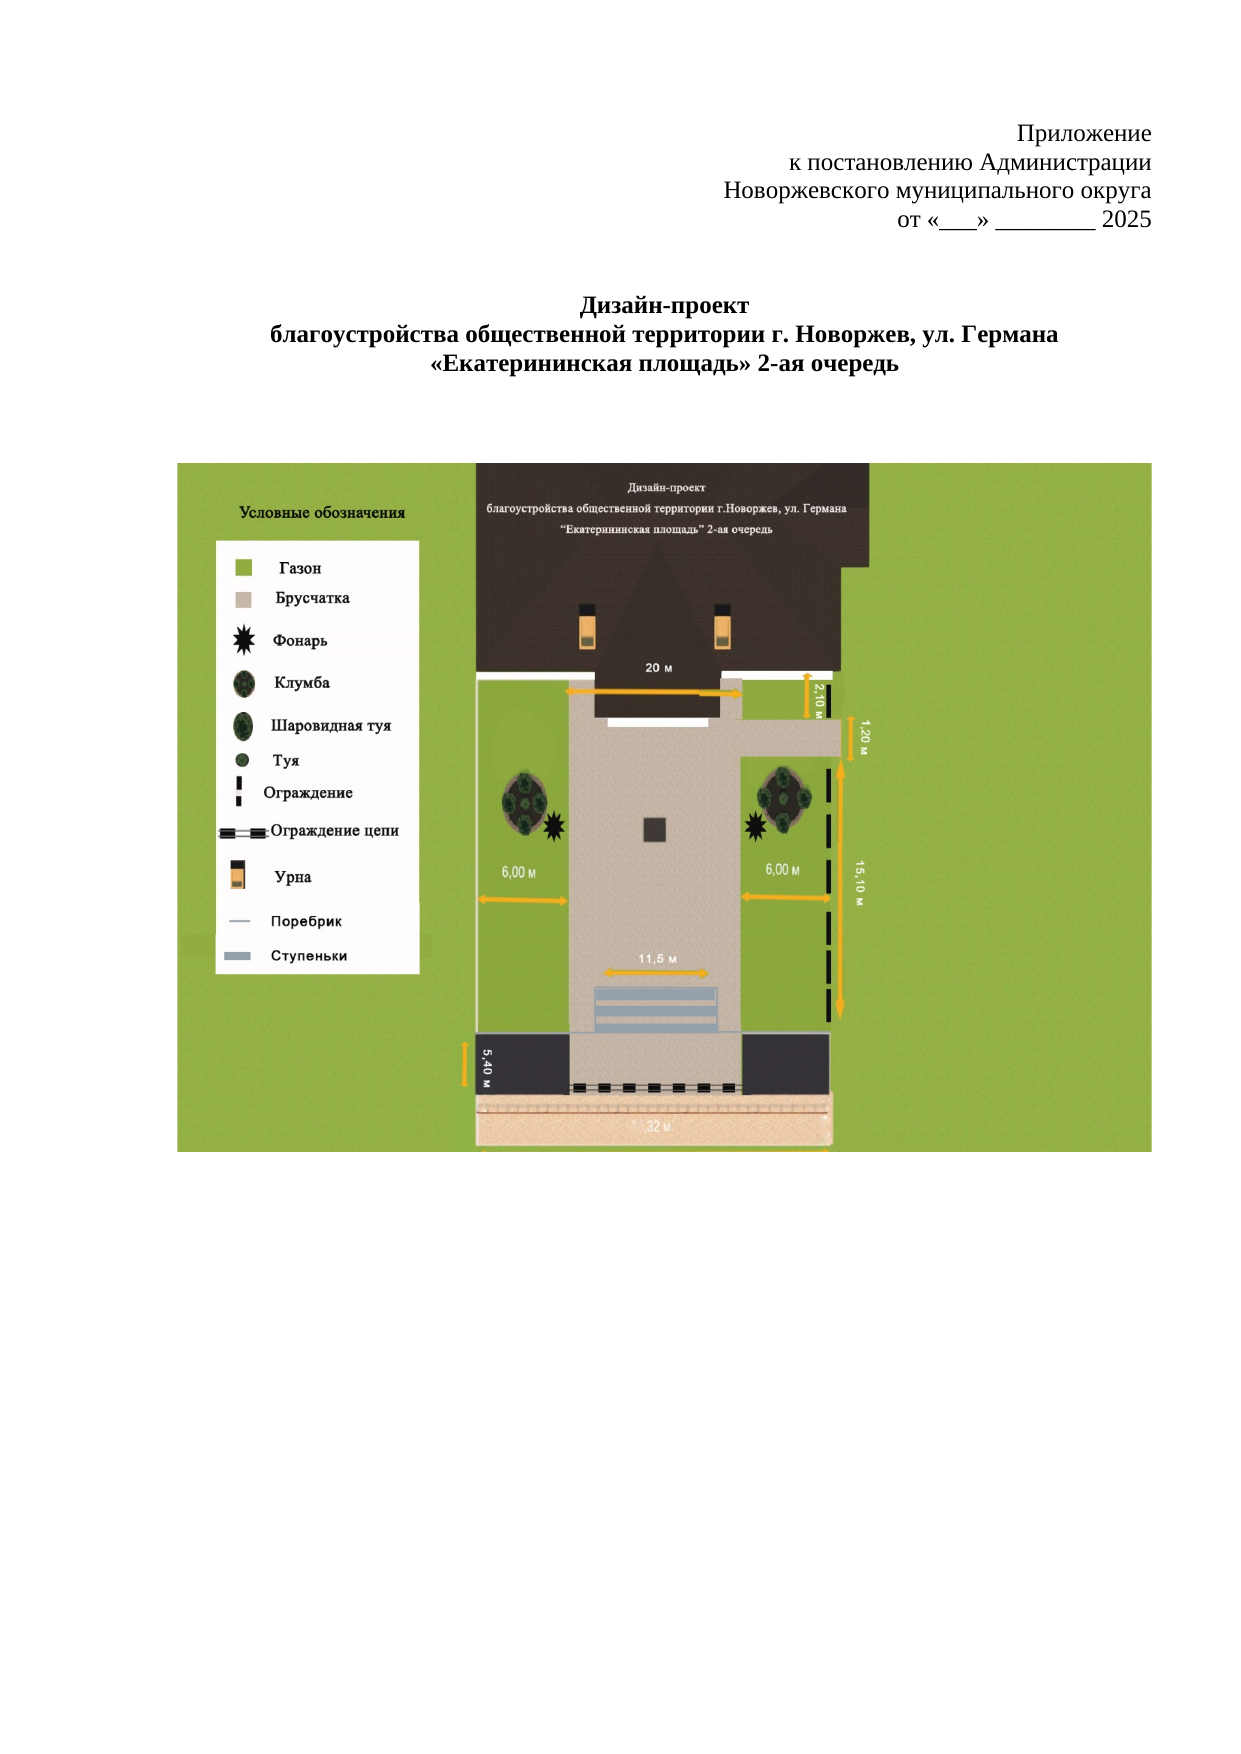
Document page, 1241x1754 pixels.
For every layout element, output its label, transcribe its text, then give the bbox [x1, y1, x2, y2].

text от «___» ________ 2025 [177, 204, 1152, 233]
text «Екатерининская площадь» 2-ая очередь [177, 348, 1152, 377]
text Приложение [177, 118, 1152, 147]
text Новоржевского муниципального округа [177, 176, 1152, 204]
text благоустройства общественной территории г. Новоржев, ул. Германа [177, 319, 1152, 348]
text Дизайн-проект [177, 291, 1152, 319]
text к постановлению Администрации [177, 147, 1152, 176]
picture [177, 463, 1152, 1152]
